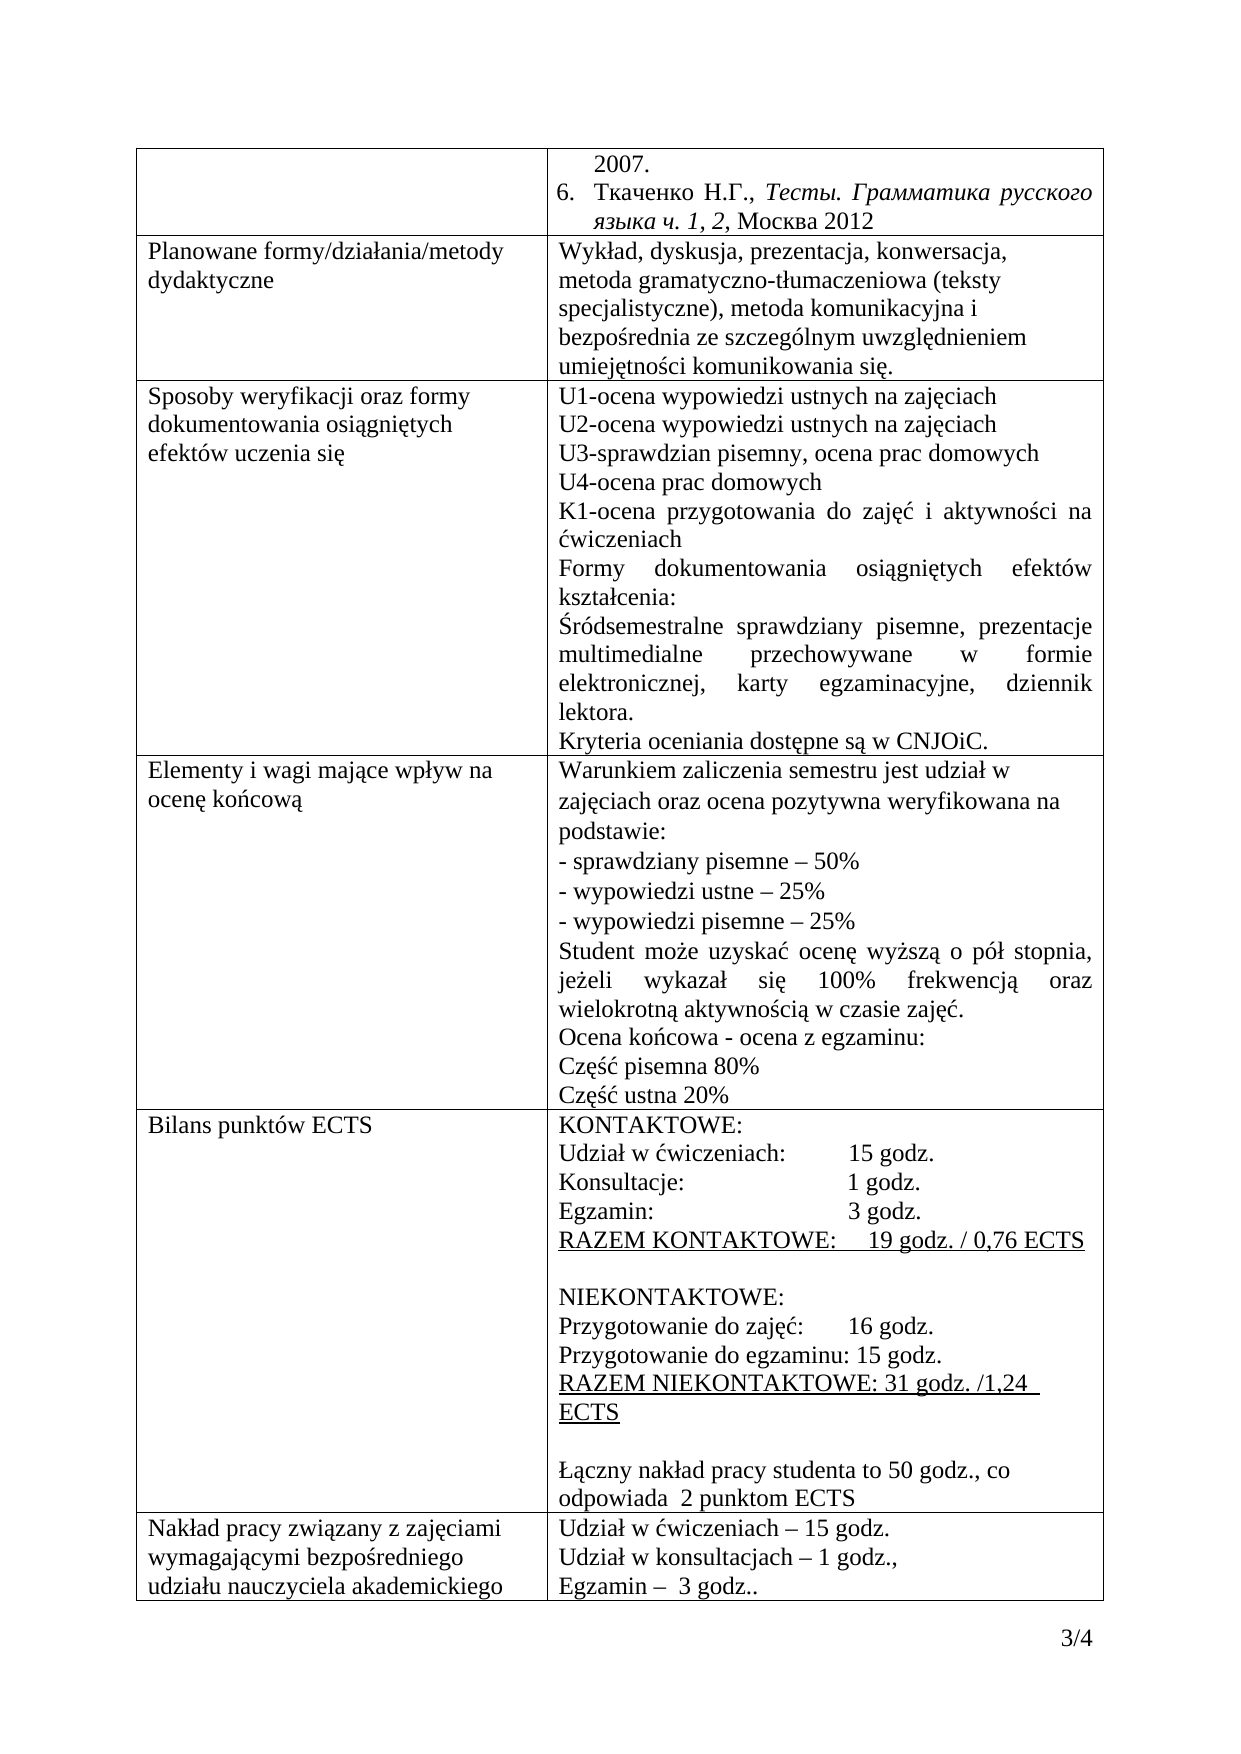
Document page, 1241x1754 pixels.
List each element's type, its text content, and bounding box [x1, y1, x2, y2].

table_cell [137, 1513, 547, 1599]
table_cell Planowane formy/działania/metody dydaktyczne [137, 236, 547, 380]
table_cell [548, 149, 1103, 235]
table_cell U1-ocena wypowiedzi ustnych na zajęciach U2-ocena wypowiedzi ustnych na zajęciach U3-sprawdzian pisemny, ocena prac domowych U4-ocena prac domowych K1-ocena przygotowania do zajęć i aktywności na ćwiczeniach Formy dokumentowania osiągniętych efektów kształcenia: Śródsemestralne sprawdziany pisemne, prezentacje multimedialne przechowywane w formie elektronicznej, karty egzaminacyjne, dziennik lektora. Kryteria oceniania dostępne są w CNJOiC. [548, 381, 1103, 754]
table_cell Warunkiem zaliczenia semestru jest udział w zajęciach oraz ocena pozytywna weryfikowana na podstawie: - sprawdziany pisemne – 50% - wypowiedzi ustne – 25% - wypowiedzi pisemne – 25% Student może uzyskać ocenę wyższą o pół stopnia, jeżeli wykazał się 100% frekwencją oraz wielokrotną aktywnością w czasie zajęć. Ocena końcowa - ocena z egzaminu: Część pisemna 80% Część ustna 20% [548, 756, 1103, 1109]
table_cell Sposoby weryfikacji oraz formy dokumentowania osiągniętych efektów uczenia się [137, 381, 547, 754]
table_cell Wykład, dyskusja, prezentacja, konwersacja, metoda gramatyczno-tłumaczeniowa (teksty specjalistyczne), metoda komunikacyjna i bezpośrednia ze szczególnym uwzględnieniem umiejętności komunikowania się. [548, 236, 1103, 380]
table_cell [548, 1513, 1103, 1599]
table_cell KONTAKTOWE: Udział w ćwiczeniach: 15 godz. Konsultacje: 1 godz. Egzamin: 3 godz. RAZEM KONTAKTOWE: 19 godz. / 0,76 ECTS NIEKONTAKTOWE: Przygotowanie do zajęć: 16 godz. Przygotowanie do egzaminu: 15 godz. RAZEM NIEKONTAKTOWE: 31 godz. /1,24 ECTS Łączny nakład pracy studenta to 50 godz., co odpowiada 2 punktom ECTS [548, 1110, 1103, 1512]
table_cell Bilans punktów ECTS [137, 1110, 547, 1512]
table_cell Elementy i wagi mające wpływ na ocenę końcową [137, 756, 547, 1109]
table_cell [137, 149, 547, 235]
